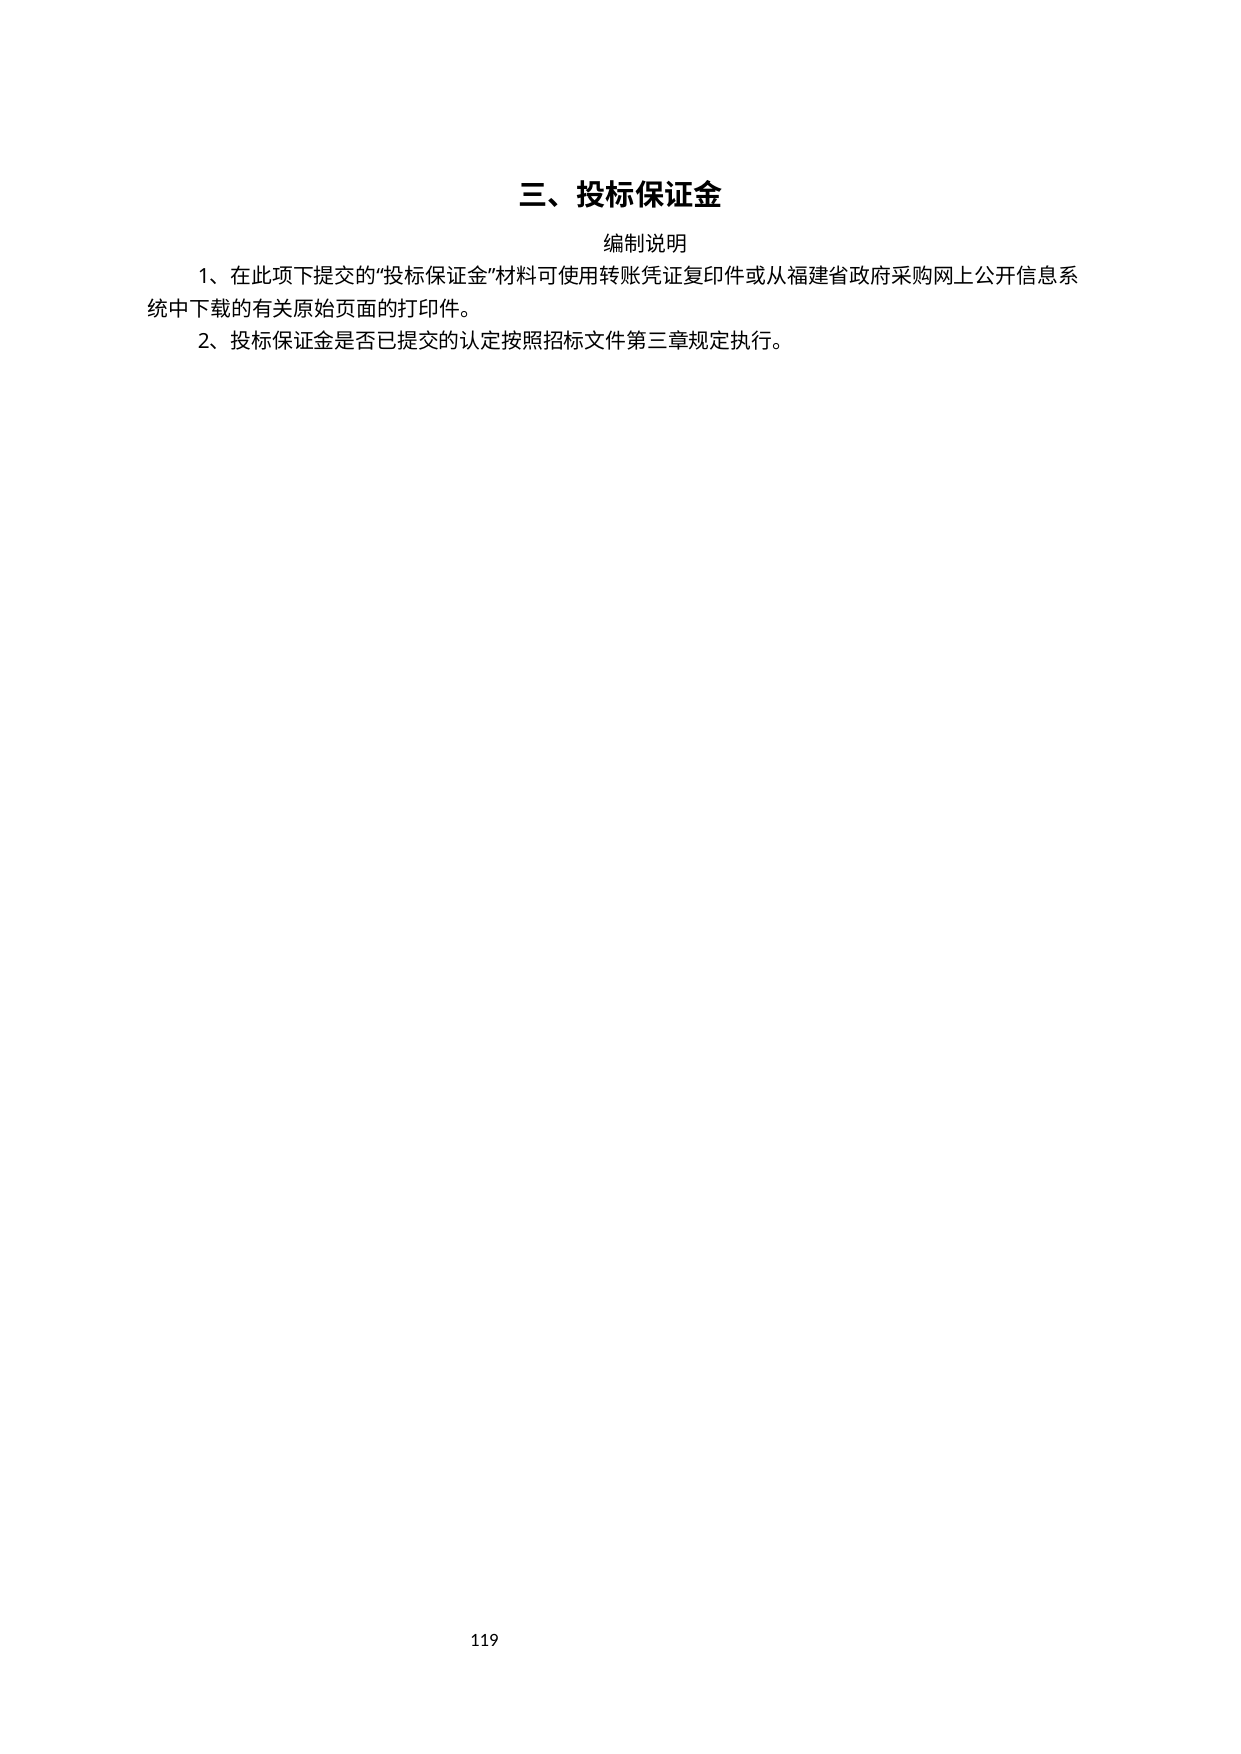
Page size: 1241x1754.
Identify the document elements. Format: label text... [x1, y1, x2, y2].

text 2、投标保证金是否已提交的认定按照招标文件第三章规定执行。 [148, 324, 1093, 357]
text 编制说明 [148, 227, 1093, 259]
text 三、投标保证金 [148, 162, 1093, 227]
text 1、在此项下提交的“投标保证金”材料可使用转账凭证复印件或从福建省政府采购网上公开信息系统中下载的有关原始页面的打印件。 [148, 259, 1093, 324]
